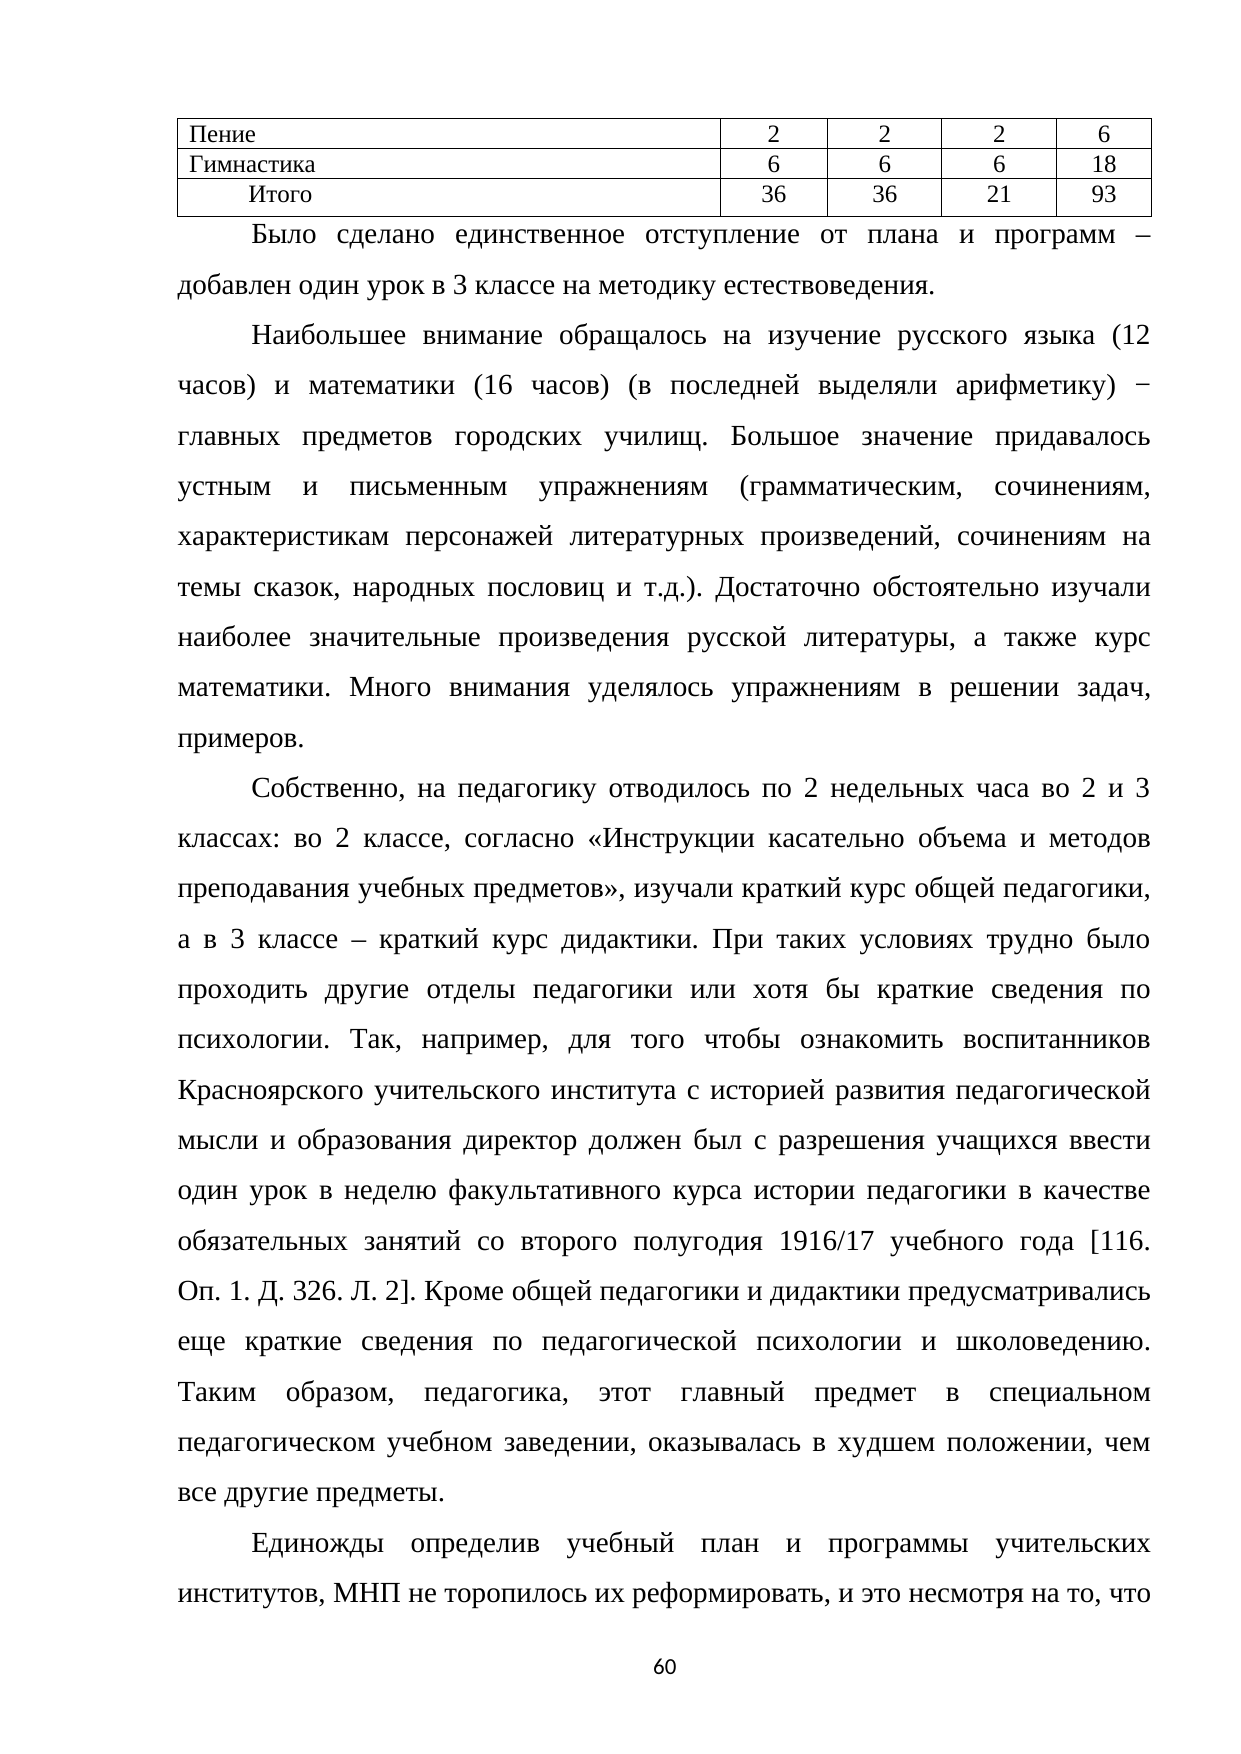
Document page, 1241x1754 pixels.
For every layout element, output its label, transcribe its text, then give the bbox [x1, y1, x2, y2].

text Было сделано единственное отступление от плана и программ – добавлен один урок в 3 классе на методику естествоведения. [177, 217, 1152, 300]
table_cell 36 [721, 179, 827, 216]
table_cell 6 [828, 149, 941, 178]
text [177, 1525, 1152, 1608]
text Собственно, на педагогику отводилось по 2 недельных часа во 2 и 3 классах: во 2 классе, согласно «Инструкции касательно объема и методов преподавания учебных предметов», изучали краткий курс общей педагогики, а в 3 классе – краткий курс дидактики. При таких условиях трудно было проходить другие отделы педагогики или хотя бы краткие сведения по психологии. Так, например, для того чтобы ознакомить воспитанников Красноярского учительского института с историей развития педагогической мысли и образования директор должен был с разрешения учащихся ввести один урок в неделю факультативного курса истории педагогики в качестве обязательных занятий со второго полугодия 1916/17 учебного года [116. Оп. 1. Д. 326. Л. 2]. Кроме общей педагогики и дидактики предусматривались еще краткие сведения по педагогической психологии и школоведению. Таким образом, педагогика, этот главный предмет в специальном педагогическом учебном заведении, оказывалась в худшем положении, чем все другие предметы. [177, 770, 1152, 1508]
table_cell 6 [721, 149, 827, 178]
table_cell 6 [1057, 119, 1151, 148]
text Наибольшее внимание обращалось на изучение русского языка (12 часов) и математики (16 часов) (в последней выделяли арифметику) − главных предметов городских училищ. Большое значение придавалось устным и письменным упражнениям (грамматическим, сочинениям, характеристикам персонажей литературных произведений, сочинениям на темы сказок, народных пословиц и т.д.). Достаточно обстоятельно изучали наиболее значительные произведения русской литературы, а также курс математики. Много внимания уделялось упражнениям в решении задач, примеров. [177, 317, 1152, 753]
table_cell 93 [1057, 179, 1151, 216]
table_cell 2 [828, 119, 941, 148]
table_cell 18 [1057, 149, 1151, 178]
table_cell Гимнастика [178, 149, 720, 178]
table_cell Итого [178, 179, 720, 216]
table_cell 2 [942, 119, 1056, 148]
table_cell 21 [942, 179, 1056, 216]
table_cell 36 [828, 179, 941, 216]
table_cell Пение [178, 119, 720, 148]
table_cell 2 [721, 119, 827, 148]
table_cell 6 [942, 149, 1056, 178]
